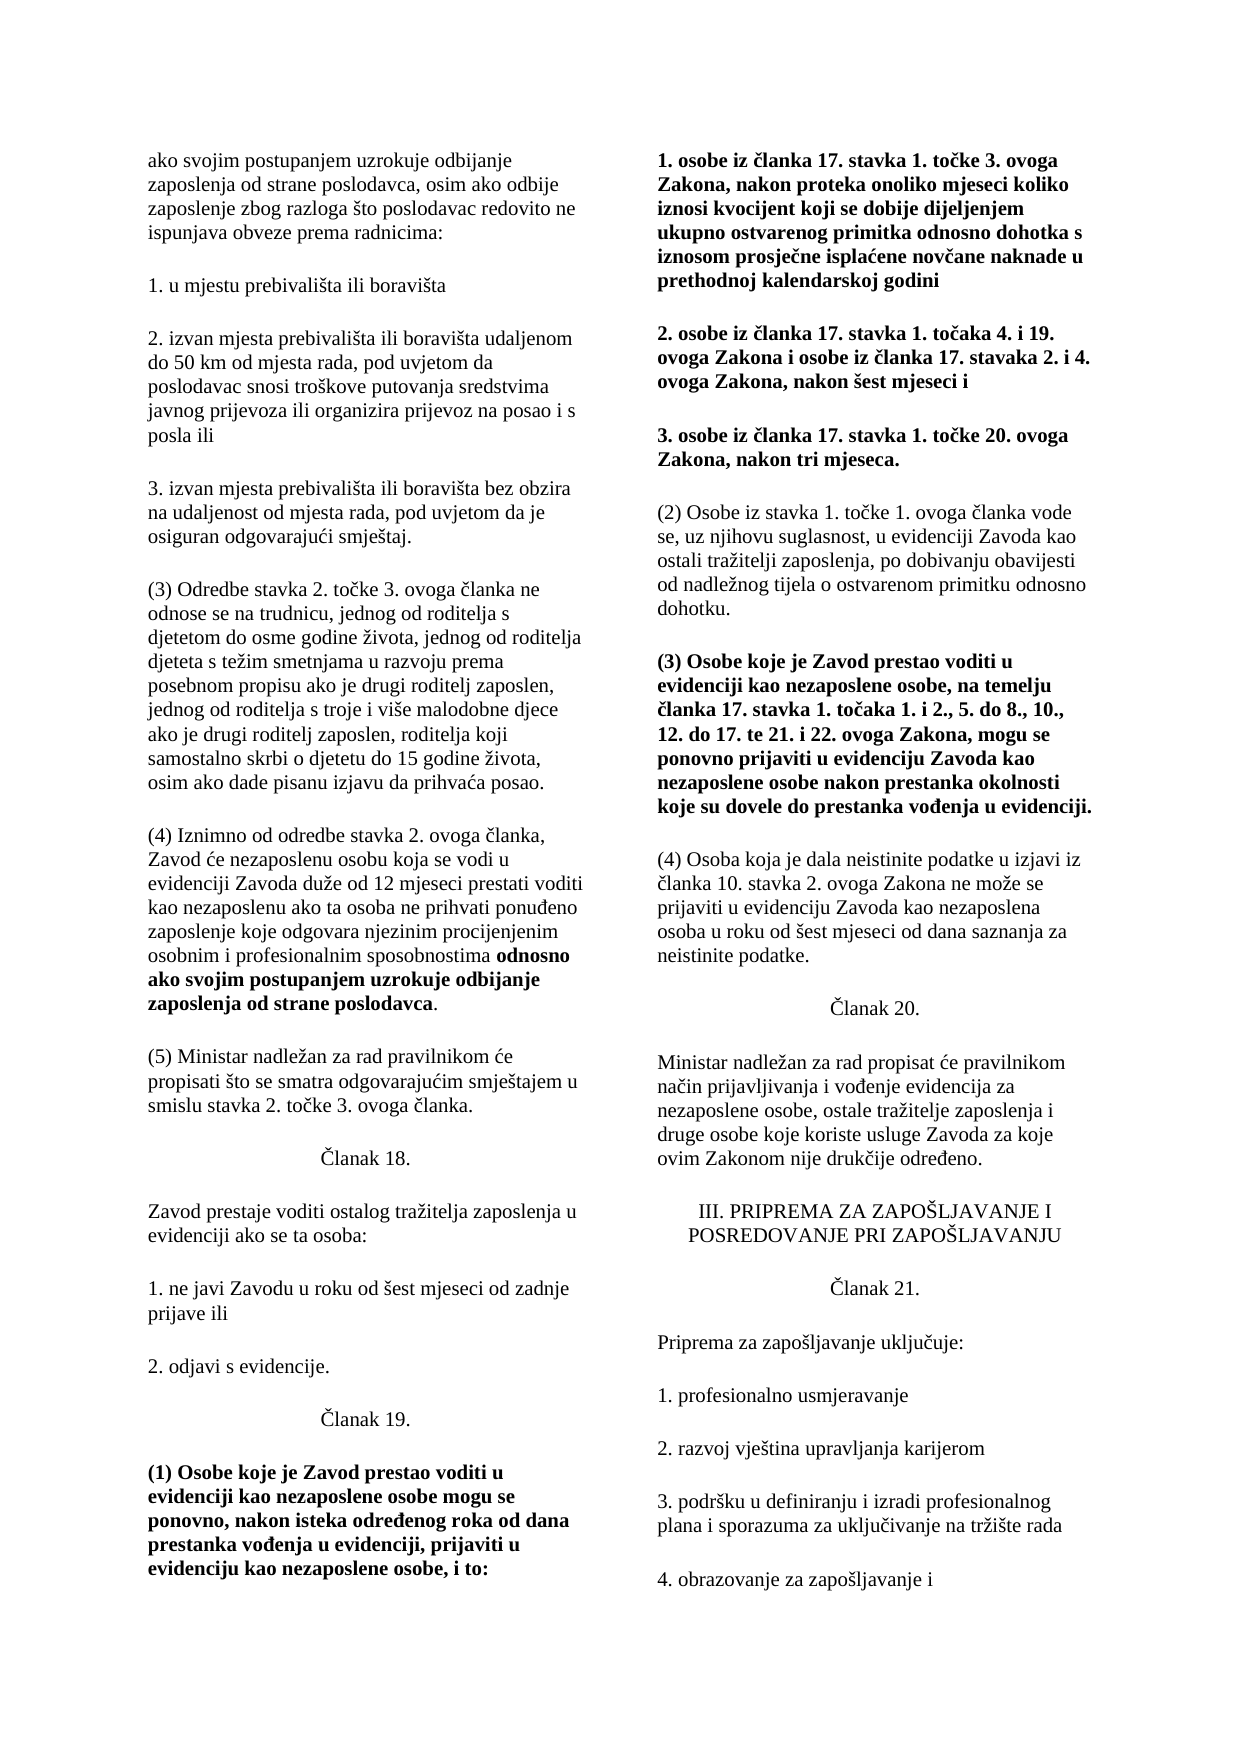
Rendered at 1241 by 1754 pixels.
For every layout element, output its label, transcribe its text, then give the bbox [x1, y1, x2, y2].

text (3) Odredbe stavka 2. točke 3. ovoga članka ne odnose se na trudnicu, jednog od roditelja s djetetom do osme godine života, jednog od roditelja djeteta s težim smetnjama u razvoju prema posebnom propisu ako je drugi roditelj zaposlen, jednog od roditelja s troje i više malodobne djece ako je drugi roditelj zaposlen, roditelja koji samostalno skrbi o djetetu do 15 godine života, osim ako dade pisanu izjavu da prihvaća posao. [148, 577, 583, 794]
text Članak 20. [657, 996, 1093, 1020]
text 1. osobe iz članka 17. stavka 1. točke 3. ovoga Zakona, nakon proteka onoliko mjeseci koliko iznosi kvocijent koji se dobije dijeljenjem ukupno ostvarenog primitka odnosno dohotka s iznosom prosječne isplaćene novčane naknade u prethodnoj kalendarskoj godini [657, 148, 1093, 292]
text (4) Iznimno od odredbe stavka 2. ovoga članka, Zavod će nezaposlenu osobu koja se vodi u evidenciji Zavoda duže od 12 mjeseci prestati voditi kao nezaposlenu ako ta osoba ne prihvati ponuđeno zaposlenje koje odgovara njezinim procijenjenim osobnim i profesionalnim sposobnostima odnosno ako svojim postupanjem uzrokuje odbijanje zaposlenja od strane poslodavca. [148, 823, 583, 1015]
text (2) Osobe iz stavka 1. točke 1. ovoga članka vode se, uz njihovu suglasnost, u evidenciji Zavoda kao ostali tražitelji zaposlenja, po dobivanju obavijesti od nadležnog tijela o ostvarenom primitku odnosno dohotku. [657, 500, 1093, 620]
text 3. izvan mjesta prebivališta ili boravišta bez obzira na udaljenost od mjesta rada, pod uvjetom da je osiguran odgovarajući smještaj. [148, 476, 583, 548]
text (4) Osoba koja je dala neistinite podatke u izjavi iz članka 10. stavka 2. ovoga Zakona ne može se prijaviti u evidenciju Zavoda kao nezaposlena osoba u roku od šest mjeseci od dana saznanja za neistinite podatke. [657, 847, 1093, 967]
text 1. u mjestu prebivališta ili boravišta [148, 273, 583, 297]
text 3. osobe iz članka 17. stavka 1. točke 20. ovoga Zakona, nakon tri mjeseca. [657, 422, 1093, 471]
text 4. obrazovanje za zapošljavanje i [657, 1567, 1093, 1591]
text (3) Osobe koje je Zavod prestao voditi u evidenciji kao nezaposlene osobe, na temelju članka 17. stavka 1. točaka 1. i 2., 5. do 8., 10., 12. do 17. te 21. i 22. ovoga Zakona, mogu se ponovno prijaviti u evidenciju Zavoda kao nezaposlene osobe nakon prestanka okolnosti koje su dovele do prestanka vođenja u evidenciji. [657, 649, 1093, 818]
text Zavod prestaje voditi ostalog tražitelja zaposlenja u evidenciji ako se ta osoba: [148, 1199, 583, 1247]
text (5) Ministar nadležan za rad pravilnikom će propisati što se smatra odgovarajućim smještajem u smislu stavka 2. točke 3. ovoga članka. [148, 1044, 583, 1117]
text 1. ne javi Zavodu u roku od šest mjeseci od zadnje prijave ili [148, 1276, 583, 1324]
text 3. podršku u definiranju i izradi profesionalnog plana i sporazuma za uključivanje na tržište rada [657, 1489, 1093, 1537]
text III. PRIPREMA ZA ZAPOŠLJAVANJE I POSREDOVANJE PRI ZAPOŠLJAVANJU [657, 1199, 1093, 1247]
text (1) Osobe koje je Zavod prestao voditi u evidenciji kao nezaposlene osobe mogu se ponovno, nakon isteka određenog roka od dana prestanka vođenja u evidenciji, prijaviti u evidenciju kao nezaposlene osobe, i to: [148, 1460, 583, 1580]
text Članak 21. [657, 1276, 1093, 1300]
text 2. odjavi s evidencije. [148, 1354, 583, 1378]
text Priprema za zapošljavanje uključuje: [657, 1329, 1093, 1354]
text 2. izvan mjesta prebivališta ili boravišta udaljenom do 50 km od mjesta rada, pod uvjetom da poslodavac snosi troškove putovanja sredstvima javnog prijevoza ili organizira prijevoz na posao i s posla ili [148, 326, 583, 447]
text Članak 18. [148, 1146, 583, 1170]
text Članak 19. [148, 1407, 583, 1431]
text 1. profesionalno usmjeravanje [657, 1383, 1093, 1407]
text Ministar nadležan za rad propisat će pravilnikom način prijavljivanja i vođenje evidencija za nezaposlene osobe, ostale tražitelje zaposlenja i druge osobe koje koriste usluge Zavoda za koje ovim Zakonom nije drukčije određeno. [657, 1049, 1093, 1170]
text 2. razvoj vještina upravljanja karijerom [657, 1436, 1093, 1460]
text 2. osobe iz članka 17. stavka 1. točaka 4. i 19. ovoga Zakona i osobe iz članka 17. stavaka 2. i 4. ovoga Zakona, nakon šest mjeseci i [657, 321, 1093, 393]
